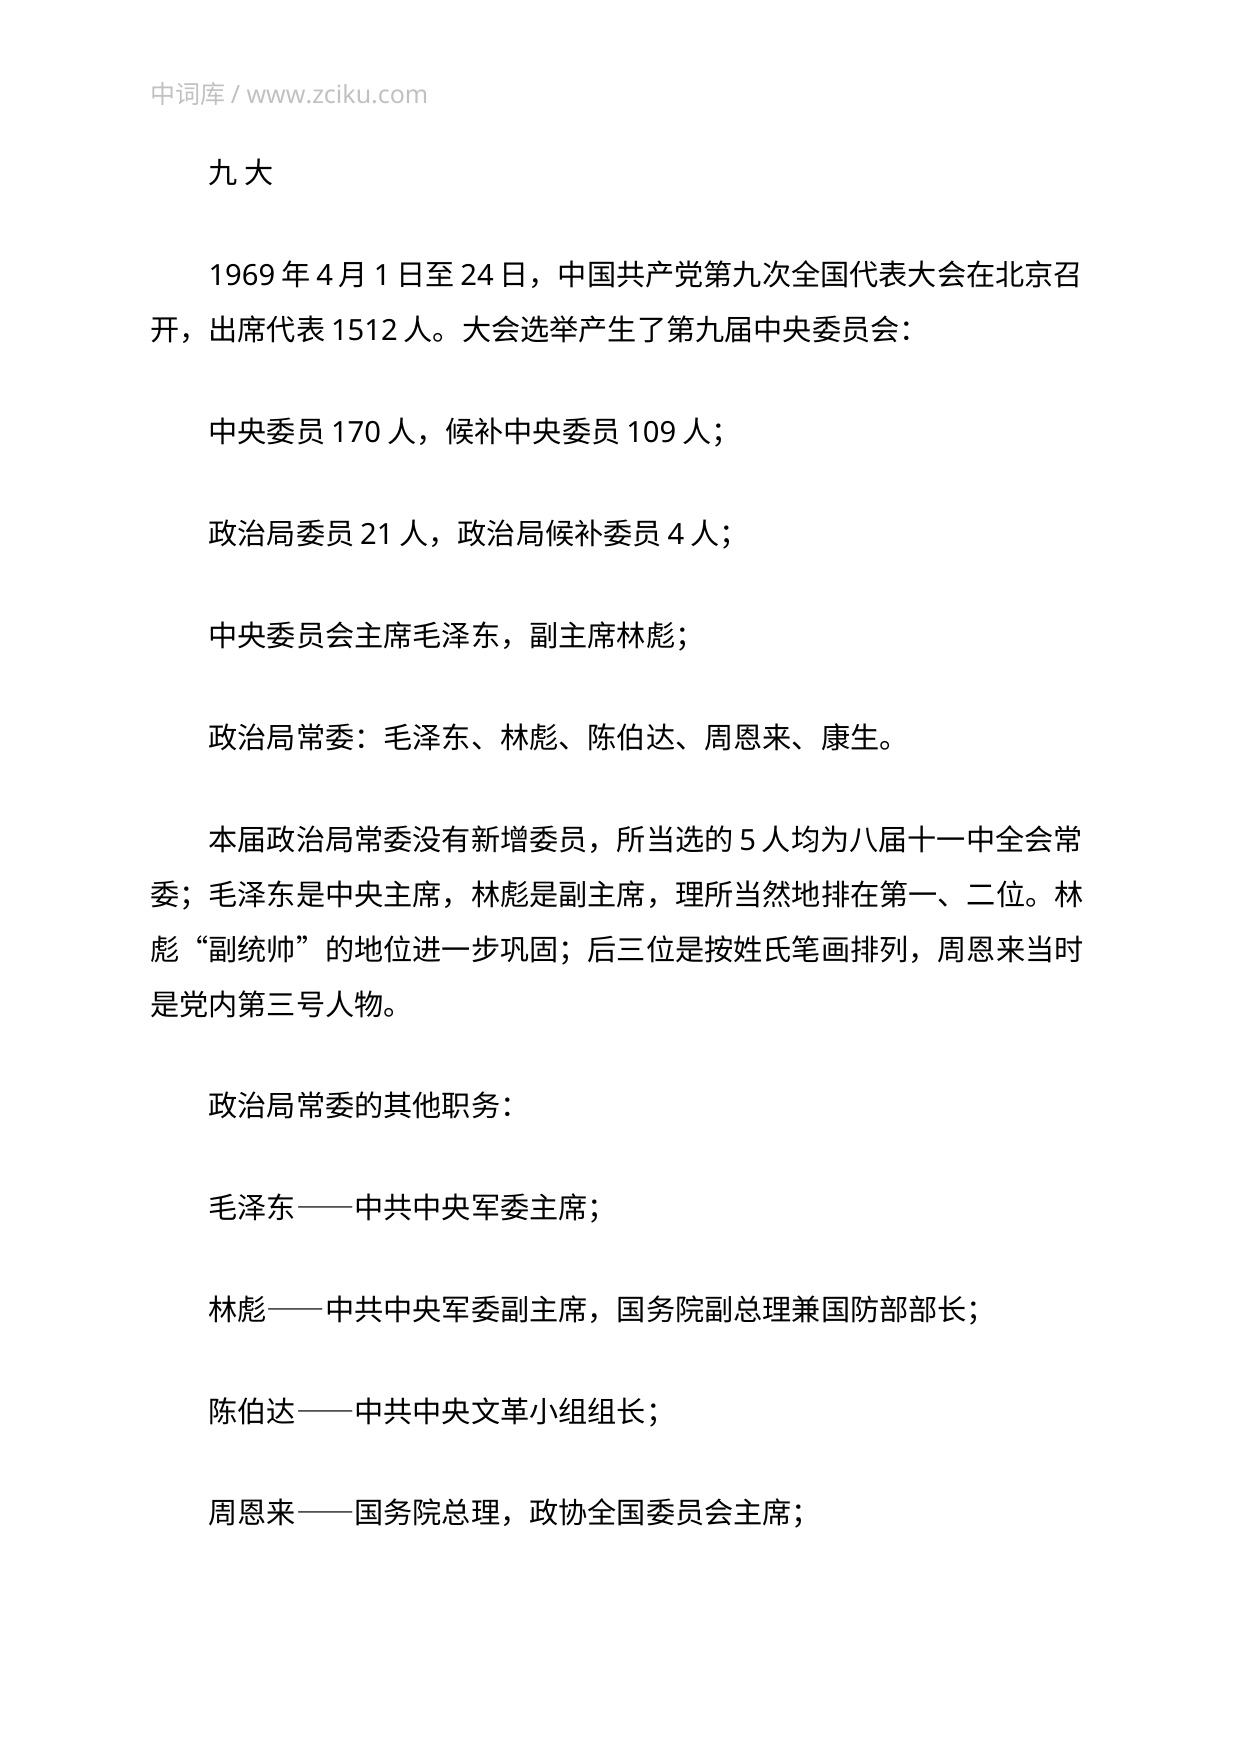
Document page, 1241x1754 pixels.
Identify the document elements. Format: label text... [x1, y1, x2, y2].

text 毛泽东――中共中央军委主席； [150, 1184, 1090, 1227]
text 政治局委员21人，政治局候补委员4人； [150, 511, 1090, 553]
text 本届政治局常委没有新增委员，所当选的5人均为八届十一中全会常委；毛泽东是中央主席，林彪是副主席，理所当然地排在第一、二位。林彪“副统帅”的地位进一步巩固；后三位是按姓氏笔画排列，周恩来当时是党内第三号人物。 [150, 816, 1090, 1023]
text 1969年4月1日至24日，中国共产党第九次全国代表大会在北京召开，出席代表1512人。大会选举产生了第九届中央委员会： [150, 252, 1090, 349]
text 中央委员170人，候补中央委员109人； [150, 409, 1090, 451]
text 九 大 [150, 150, 1090, 192]
text 中央委员会主席毛泽东，副主席林彪； [150, 613, 1090, 655]
text 政治局常委的其他职务： [150, 1083, 1090, 1125]
text 周恩来――国务院总理，政协全国委员会主席； [150, 1490, 1090, 1532]
text 陈伯达――中共中央文革小组组长； [150, 1388, 1090, 1430]
text 林彪――中共中央军委副主席，国务院副总理兼国防部部长； [150, 1286, 1090, 1329]
text 政治局常委：毛泽东、林彪、陈伯达、周恩来、康生。 [150, 714, 1090, 757]
